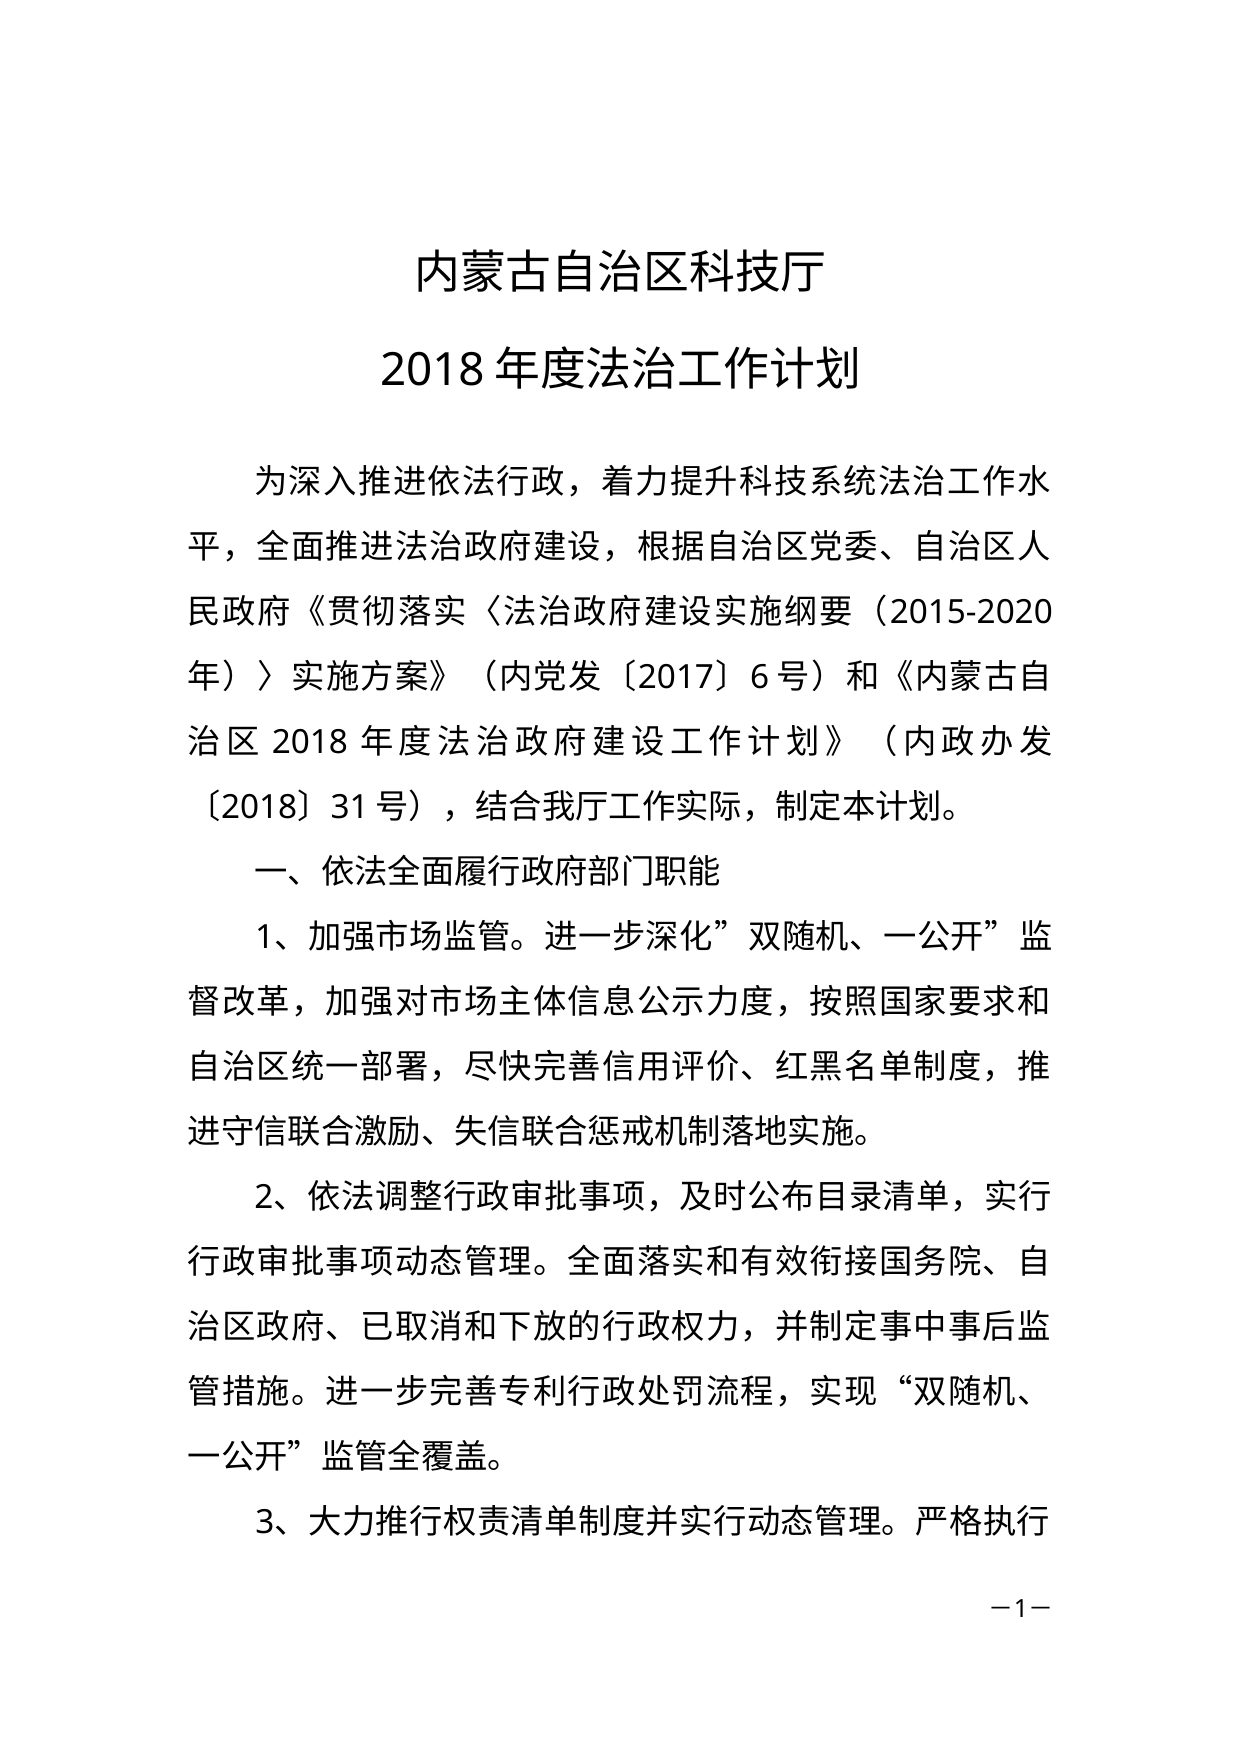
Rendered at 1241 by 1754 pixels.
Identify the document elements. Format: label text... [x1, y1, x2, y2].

text 内蒙古自治区科技厅 [187, 219, 1053, 317]
text 1、加强市场监管。进一步深化”双随机、一公开”监督改革，加强对市场主体信息公示力度，按照国家要求和自治区统一部署，尽快完善信用评价、红黑名单制度，推进守信联合激励、失信联合惩戒机制落地实施。 [187, 902, 1053, 1162]
text 为深入推进依法行政，着力提升科技系统法治工作水平，全面推进法治政府建设，根据自治区党委、自治区人民政府《贯彻落实〈法治政府建设实施纲要（2015-2020年）〉实施方案》（内党发〔2017〕6号）和《内蒙古自治区2018年度法治政府建设工作计划》（内政办发〔2018〕31号），结合我厅工作实际，制定本计划。 [187, 447, 1053, 837]
text 2、依法调整行政审批事项，及时公布目录清单，实行行政审批事项动态管理。全面落实和有效衔接国务院、自治区政府、已取消和下放的行政权力，并制定事中事后监管措施。进一步完善专利行政处罚流程，实现“双随机、一公开”监管全覆盖。 [187, 1162, 1053, 1487]
text 一、依法全面履行政府部门职能 [187, 837, 1053, 902]
text 2018年度法治工作计划 [187, 317, 1053, 414]
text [187, 1487, 1053, 1552]
